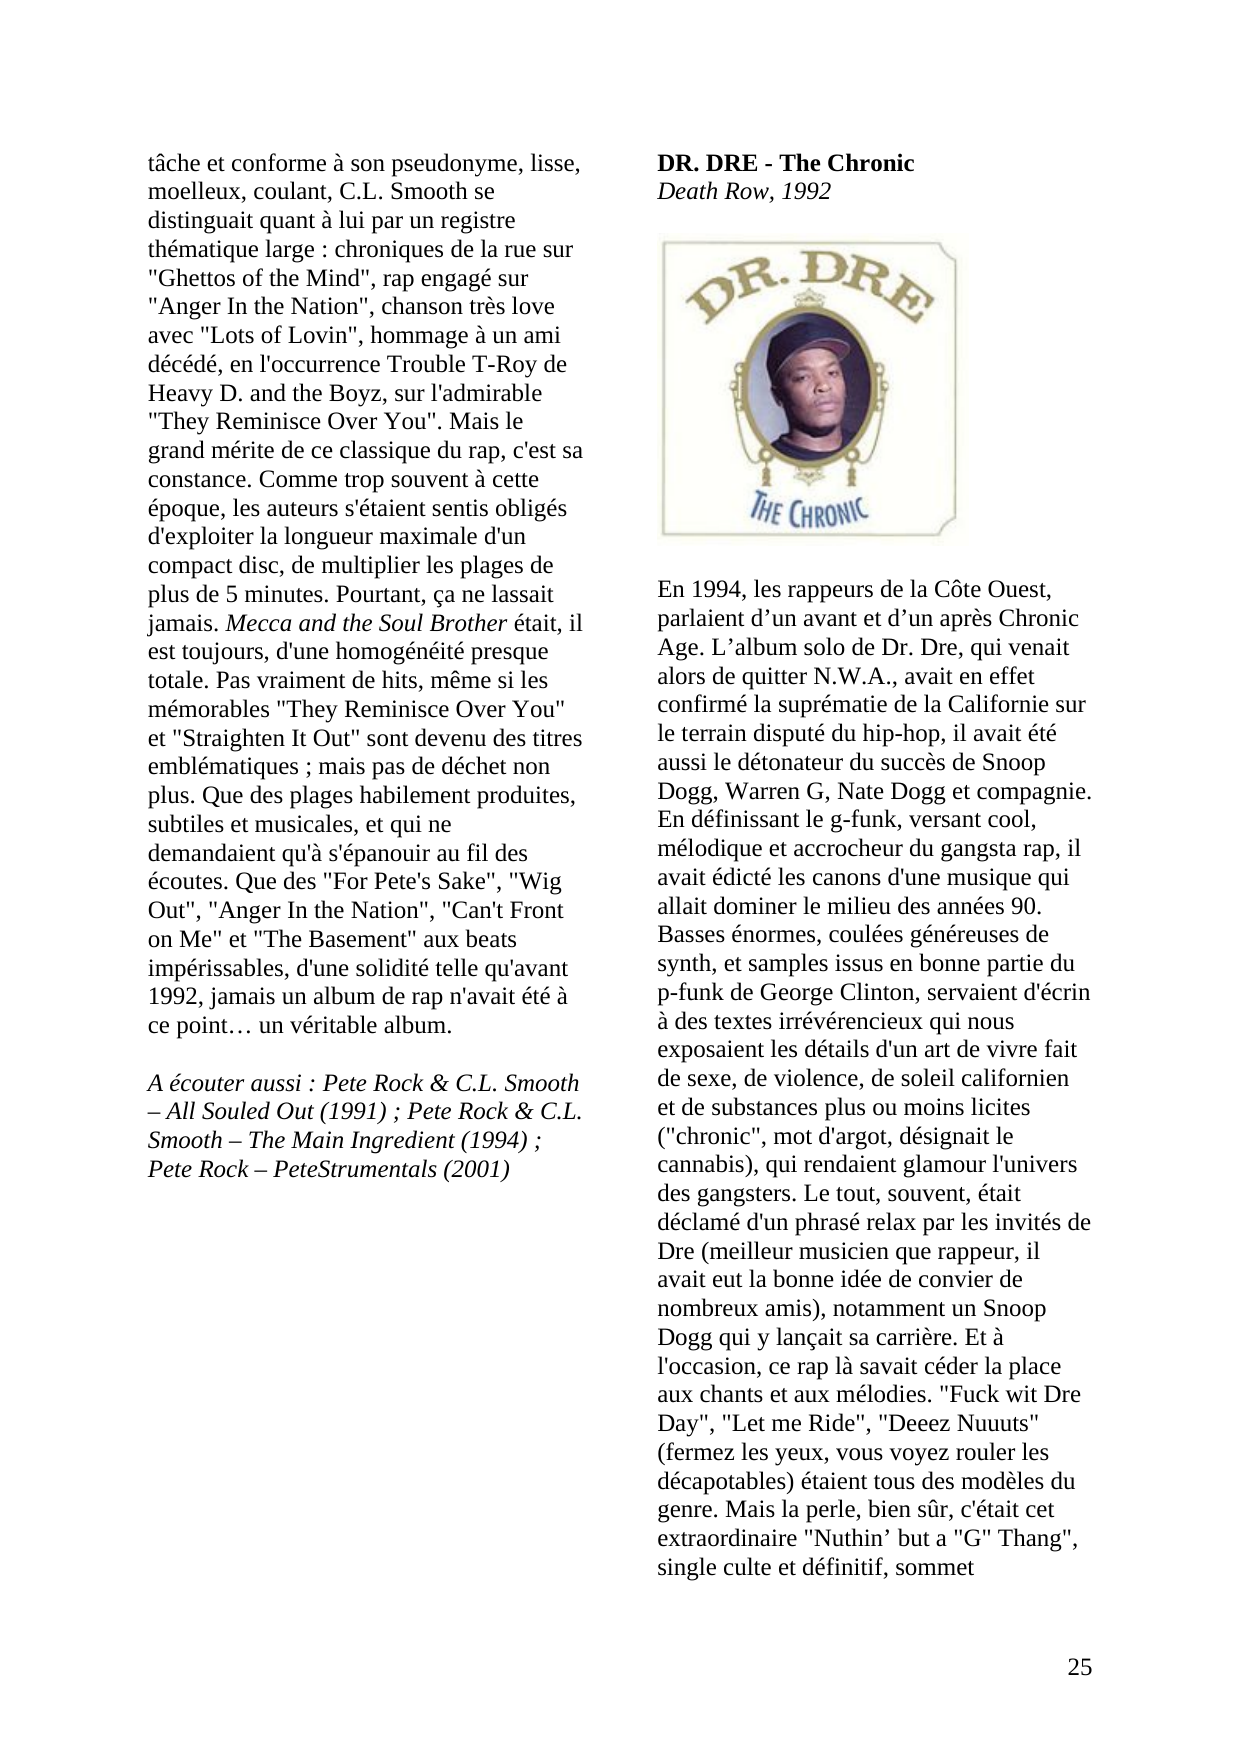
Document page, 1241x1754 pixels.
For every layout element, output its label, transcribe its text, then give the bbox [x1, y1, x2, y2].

subtitle DR. DRE - The Chronic [657, 148, 1093, 176]
text A écouter aussi : Pete Rock & C.L. Smooth – All Souled Out (1991) ; Pete Rock & C.L. Smooth – The Main Ingredient (1994) ; Pete Rock – PeteStrumentals (2001) [148, 1068, 583, 1183]
picture [657, 233, 969, 546]
text Death Row, 1992 [657, 176, 1093, 205]
